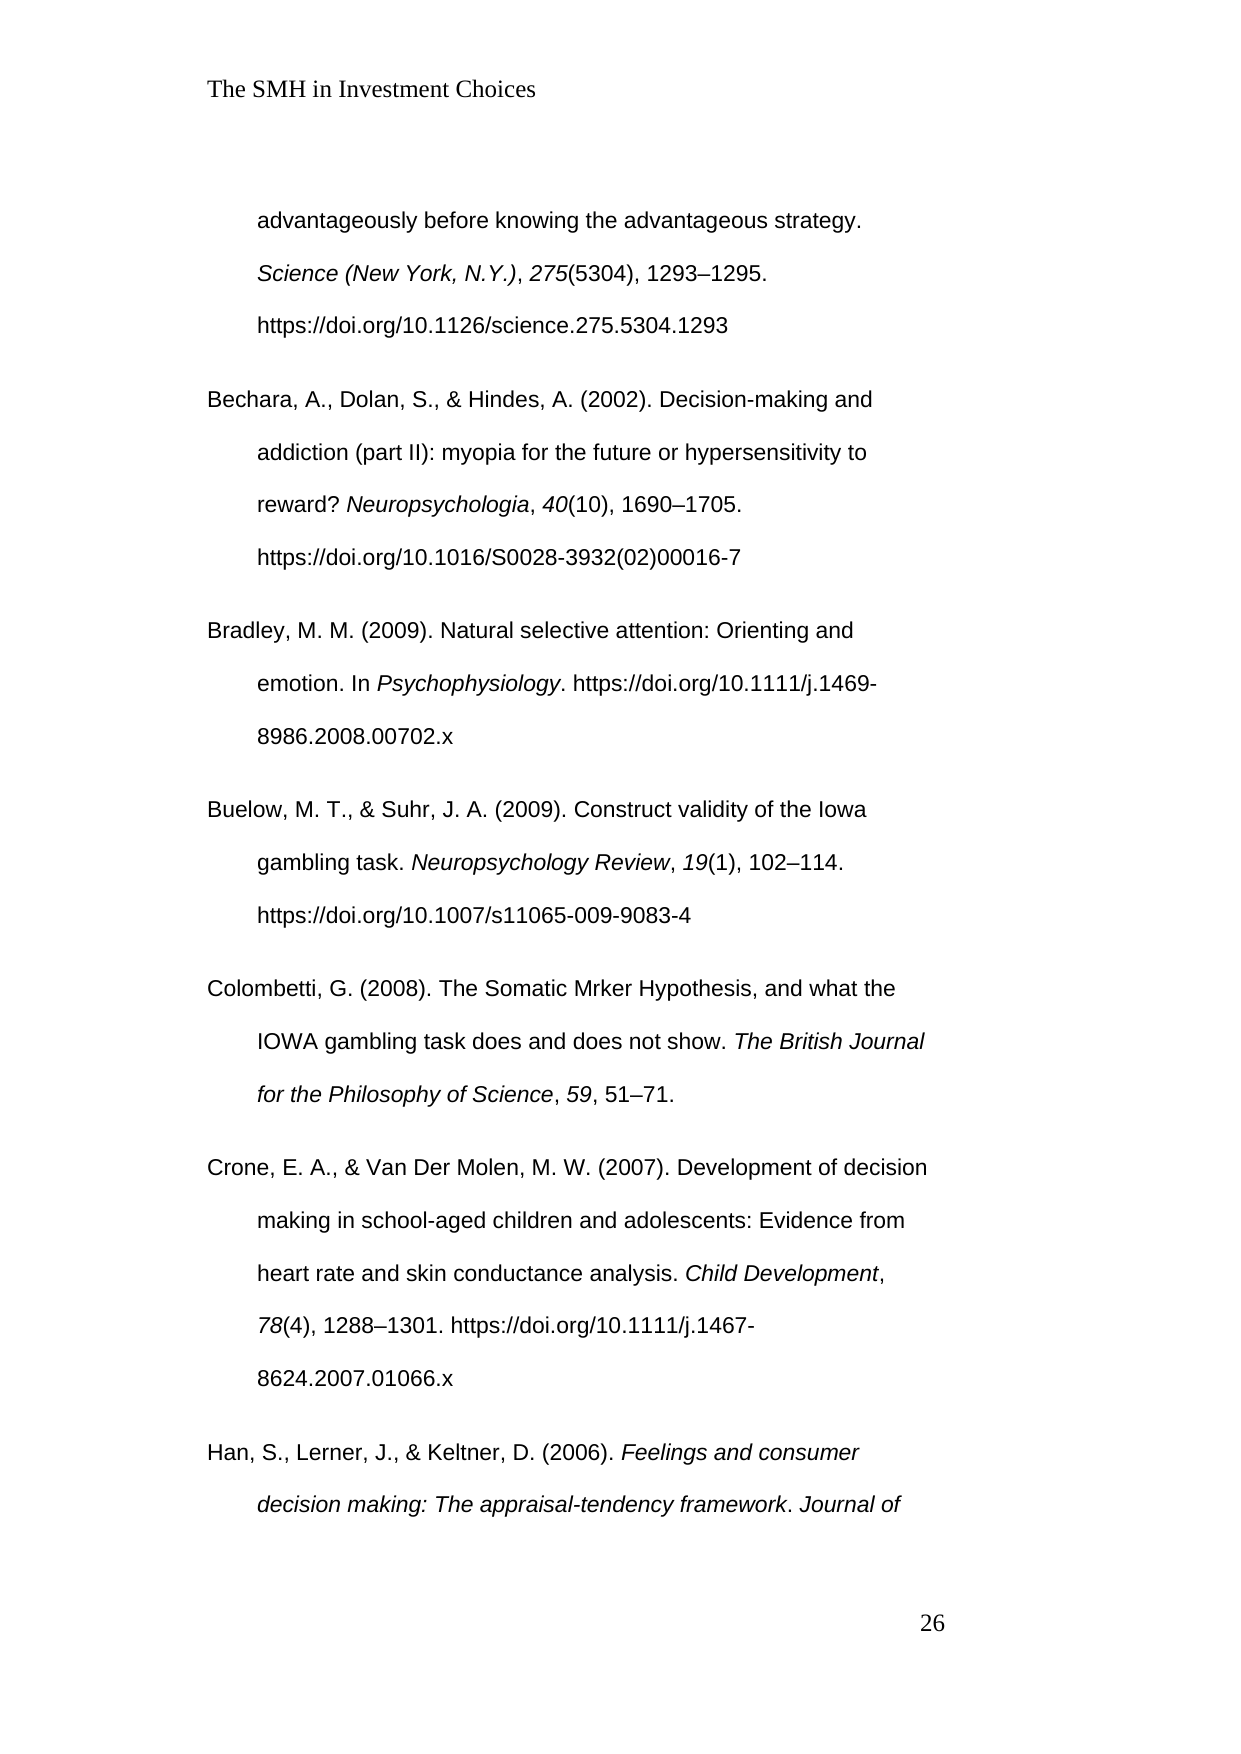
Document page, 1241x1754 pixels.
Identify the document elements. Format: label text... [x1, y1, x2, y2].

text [207, 207, 945, 338]
text Crone, E. A., & Van Der Molen, M. W. (2007). Development of decision making in school-aged children and adolescents: Evidence from heart rate and skin conductance analysis. Child Development, 78(4), 1288–1301. https://doi.org/10.1111/j.1467-8624.2007.01066.x [207, 1154, 945, 1391]
text Bradley, M. M. (2009). Natural selective attention: Orienting and emotion. In Psychophysiology. https://doi.org/10.1111/j.1469-8986.2008.00702.x [207, 617, 945, 749]
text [207, 1439, 945, 1518]
text Buelow, M. T., & Suhr, J. A. (2009). Construct validity of the Iowa gambling task. Neuropsychology Review, 19(1), 102–114. https://doi.org/10.1007/s11065-009-9083-4 [207, 796, 945, 928]
text Bechara, A., Dolan, S., & Hindes, A. (2002). Decision-making and addiction (part II): myopia for the future or hypersensitivity to reward? Neuropsychologia, 40(10), 1690–1705. https://doi.org/10.1016/S0028-3932(02)00016-7 [207, 386, 945, 570]
text Colombetti, G. (2008). The Somatic Mrker Hypothesis, and what the IOWA gambling task does and does not show. The British Journal for the Philosophy of Science, 59, 51–71. [207, 975, 945, 1107]
